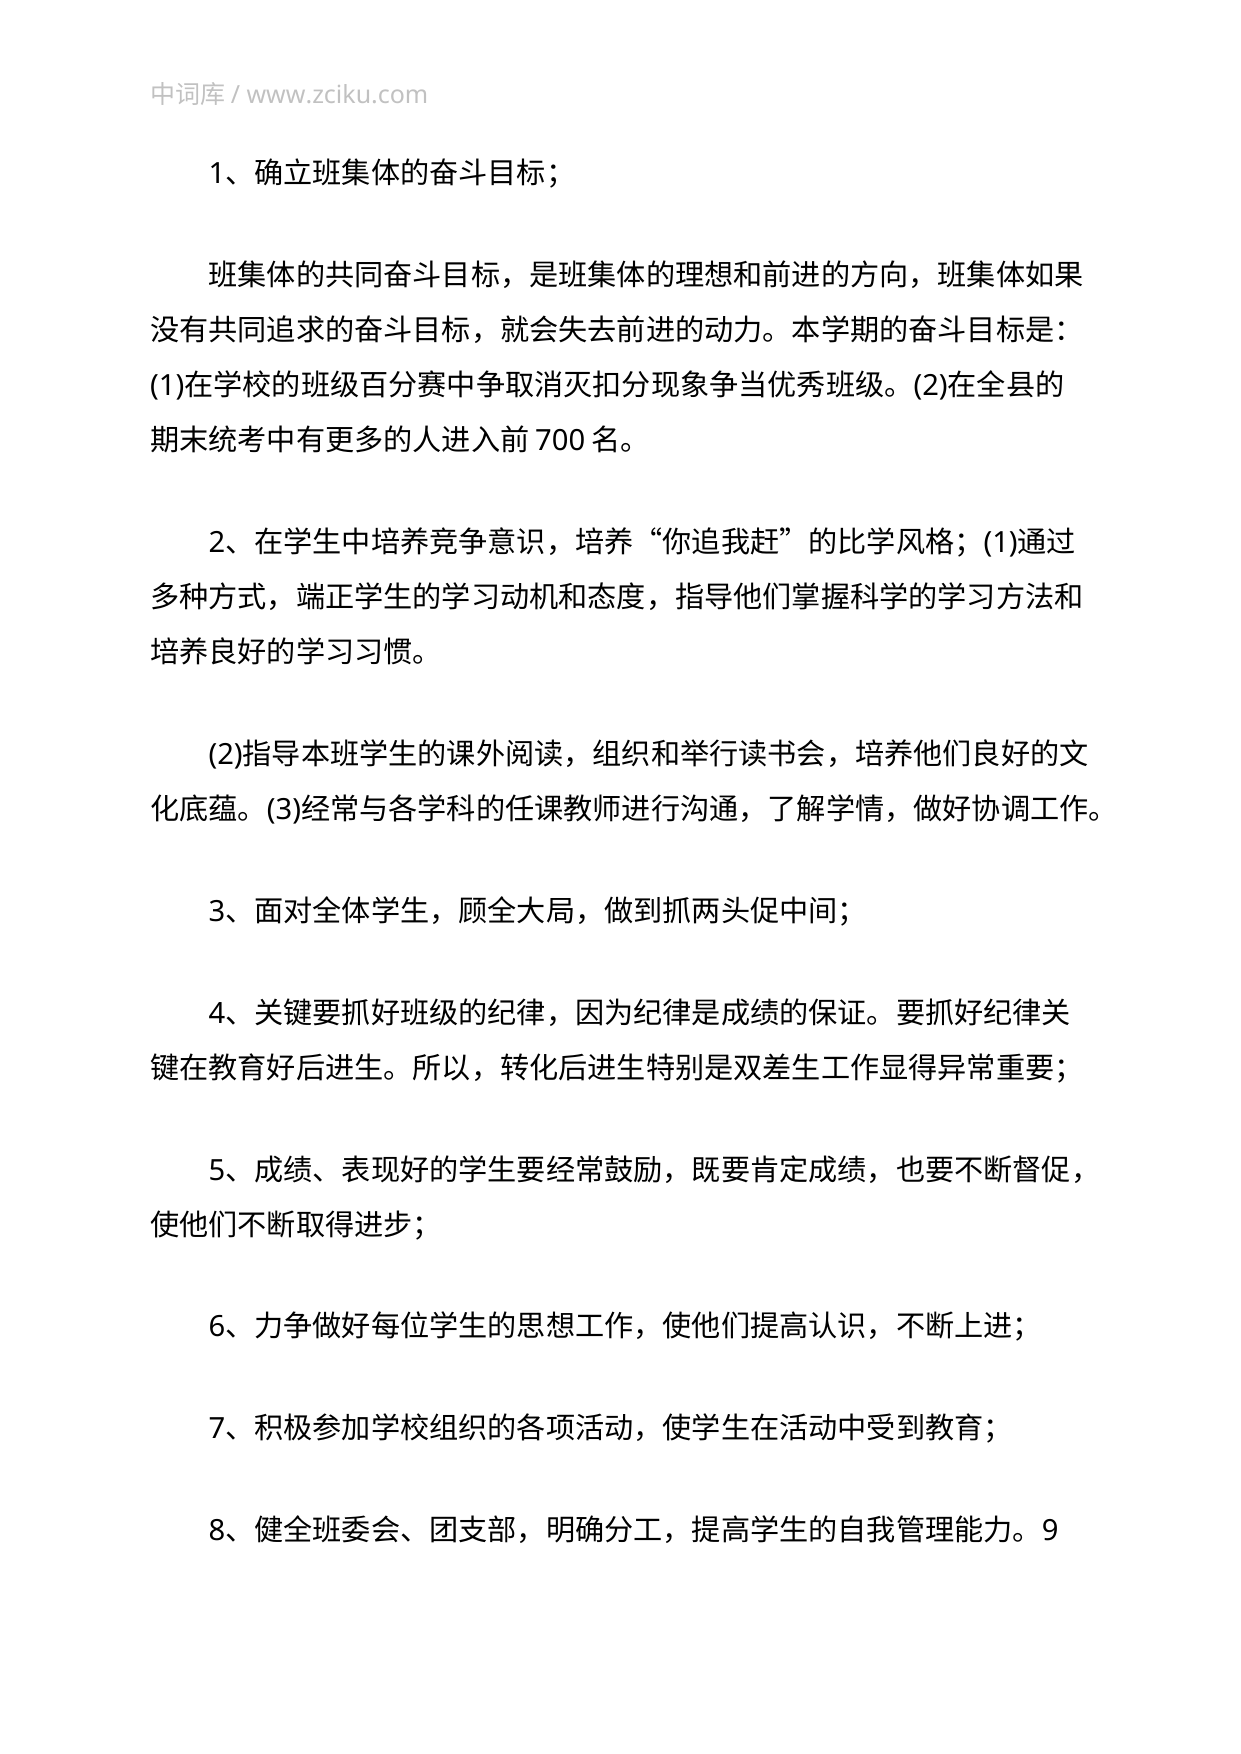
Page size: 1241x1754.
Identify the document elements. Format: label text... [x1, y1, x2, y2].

text 班集体的共同奋斗目标，是班集体的理想和前进的方向，班集体如果没有共同追求的奋斗目标，就会失去前进的动力。本学期的奋斗目标是：(1)在学校的班级百分赛中争取消灭扣分现象争当优秀班级。(2)在全县的期末统考中有更多的人进入前700名。 [150, 252, 1090, 459]
text 7、积极参加学校组织的各项活动，使学生在活动中受到教育； [150, 1405, 1090, 1447]
text 3、面对全体学生，顾全大局，做到抓两头促中间； [150, 887, 1090, 930]
text 2、在学生中培养竞争意识，培养“你追我赶”的比学风格；(1)通过多种方式，端正学生的学习动机和态度，指导他们掌握科学的学习方法和培养良好的学习习惯。 [150, 519, 1090, 671]
text 1、确立班集体的奋斗目标； [150, 150, 1090, 192]
text 4、关键要抓好班级的纪律，因为纪律是成绩的保证。要抓好纪律关键在教育好后进生。所以，转化后进生特别是双差生工作显得异常重要； [150, 989, 1090, 1087]
text (2)指导本班学生的课外阅读，组织和举行读书会，培养他们良好的文化底蕴。(3)经常与各学科的任课教师进行沟通，了解学情，做好协调工作。 [150, 730, 1090, 828]
text 6、力争做好每位学生的思想工作，使他们提高认识，不断上进； [150, 1303, 1090, 1345]
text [150, 1507, 1090, 1549]
text 5、成绩、表现好的学生要经常鼓励，既要肯定成绩，也要不断督促，使他们不断取得进步； [150, 1146, 1090, 1243]
